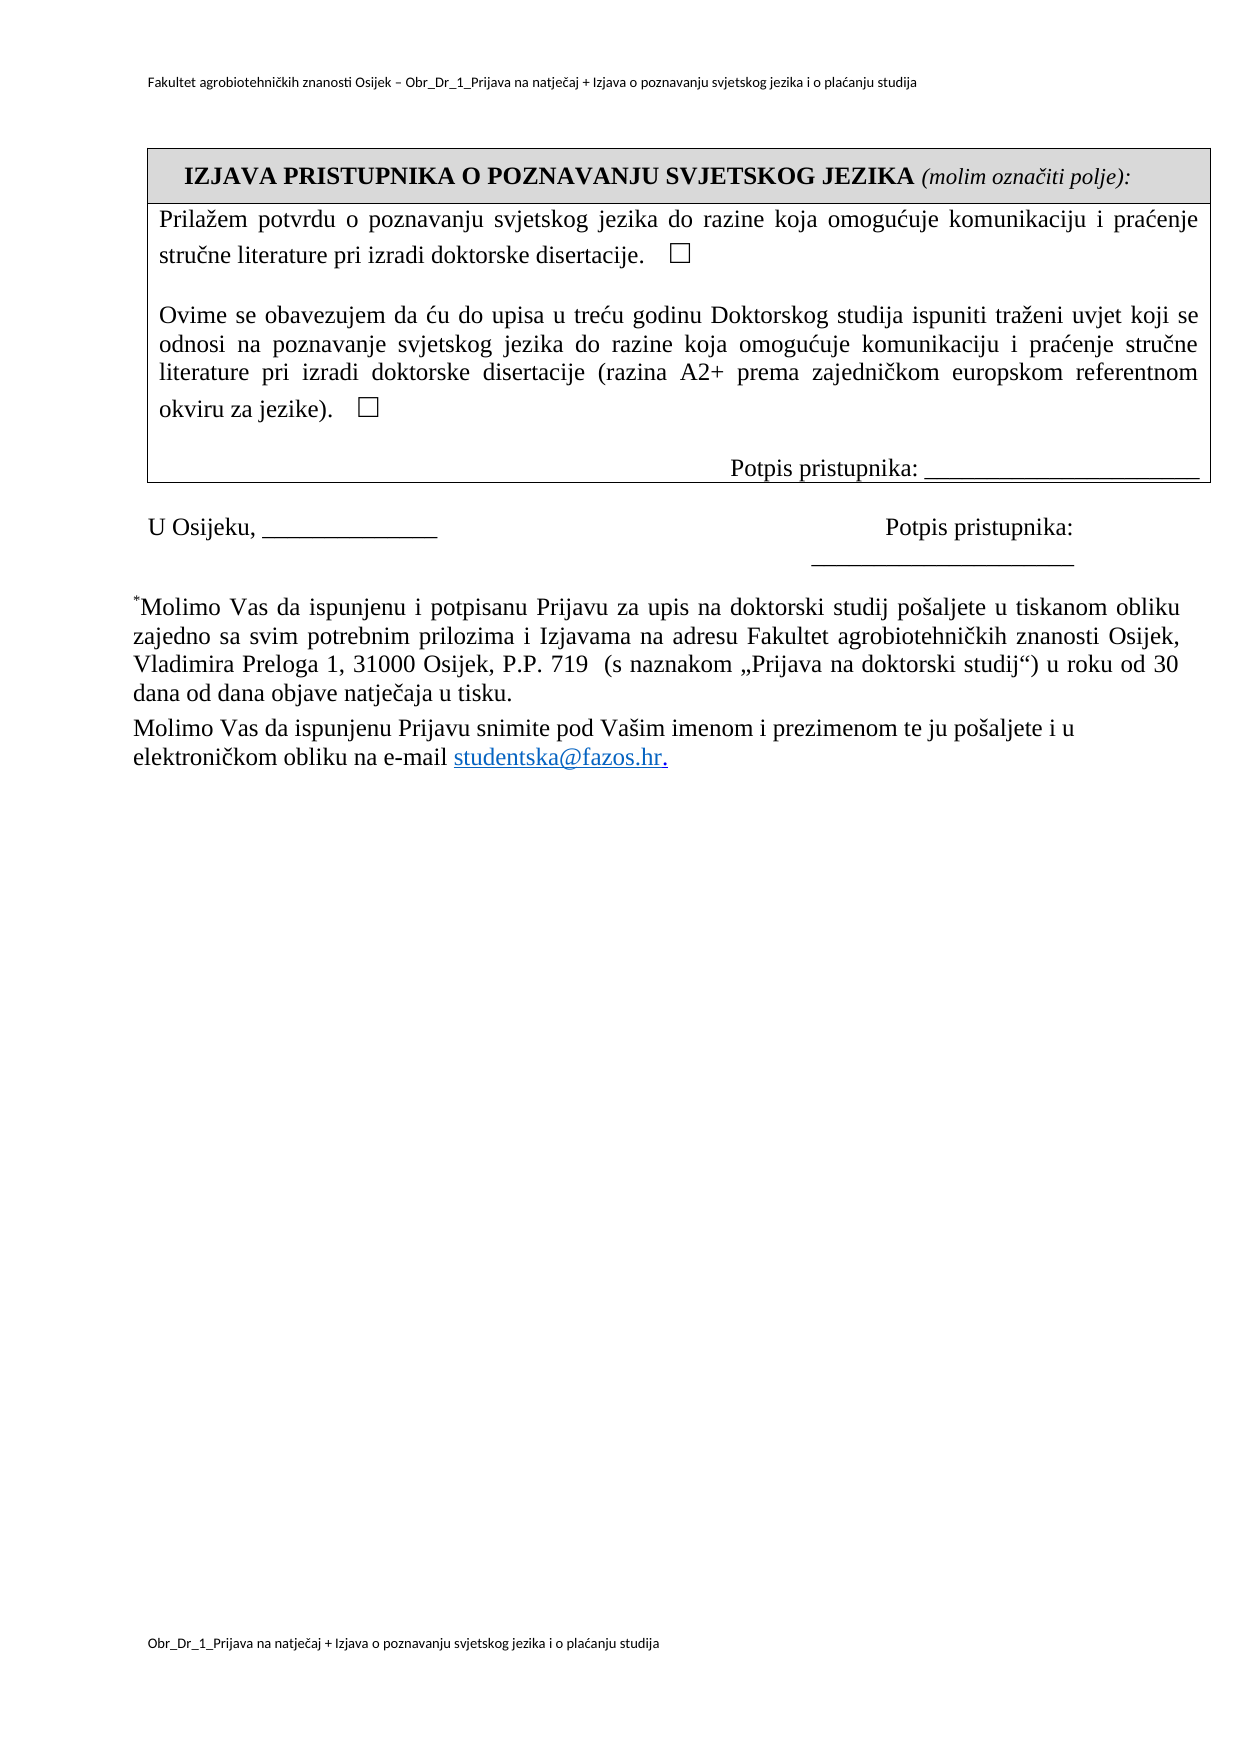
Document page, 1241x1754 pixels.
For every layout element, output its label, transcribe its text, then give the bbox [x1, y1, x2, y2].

text _____________________ [738, 541, 1181, 569]
table_header IZJAVA PRISTUPNIKA O POZNAVANJU SVJETSKOG JEZIKA (molim označiti polje): [148, 149, 1210, 203]
table_cell Prilažem potvrdu o poznavanju svjetskog jezika do razine koja omogućuje komunikaciju i praćenje stručne literature pri izradi doktorske disertacije. □ Ovime se obavezujem da ću do upisa u treću godinu Doktorskog studija ispuniti traženi uvjet koji se odnosi na poznavanje svjetskog jezika do razine koja omogućuje komunikaciju i praćenje stručne literature pri izradi doktorske disertacije (razina A2+ prema zajedničkom europskom referentnom okviru za jezike). □ Potpis pristupnika: ______________________ [148, 204, 1210, 482]
text *Molimo Vas da ispunjenu i potpisanu Prijavu za upis na doktorski studij pošaljete u tiskanom obliku zajedno sa svim potrebnim prilozima i Izjavama na adresu Fakultet agrobiotehničkih znanosti Osijek, Vladimira Preloga 1, 31000 Osijek, P.P. 719 (s naznakom „Prijava na doktorski studij“) u roku od 30 dana od dana objave natječaja u tisku. [133, 592, 1181, 707]
text Molimo Vas da ispunjenu Prijavu snimite pod Vašim imenom i prezimenom te ju pošaljete i u elektroničkom obliku na e-mail studentska@fazos.hr. [133, 713, 1181, 771]
text U Osijeku, ______________ Potpis pristupnika: [148, 512, 1181, 541]
